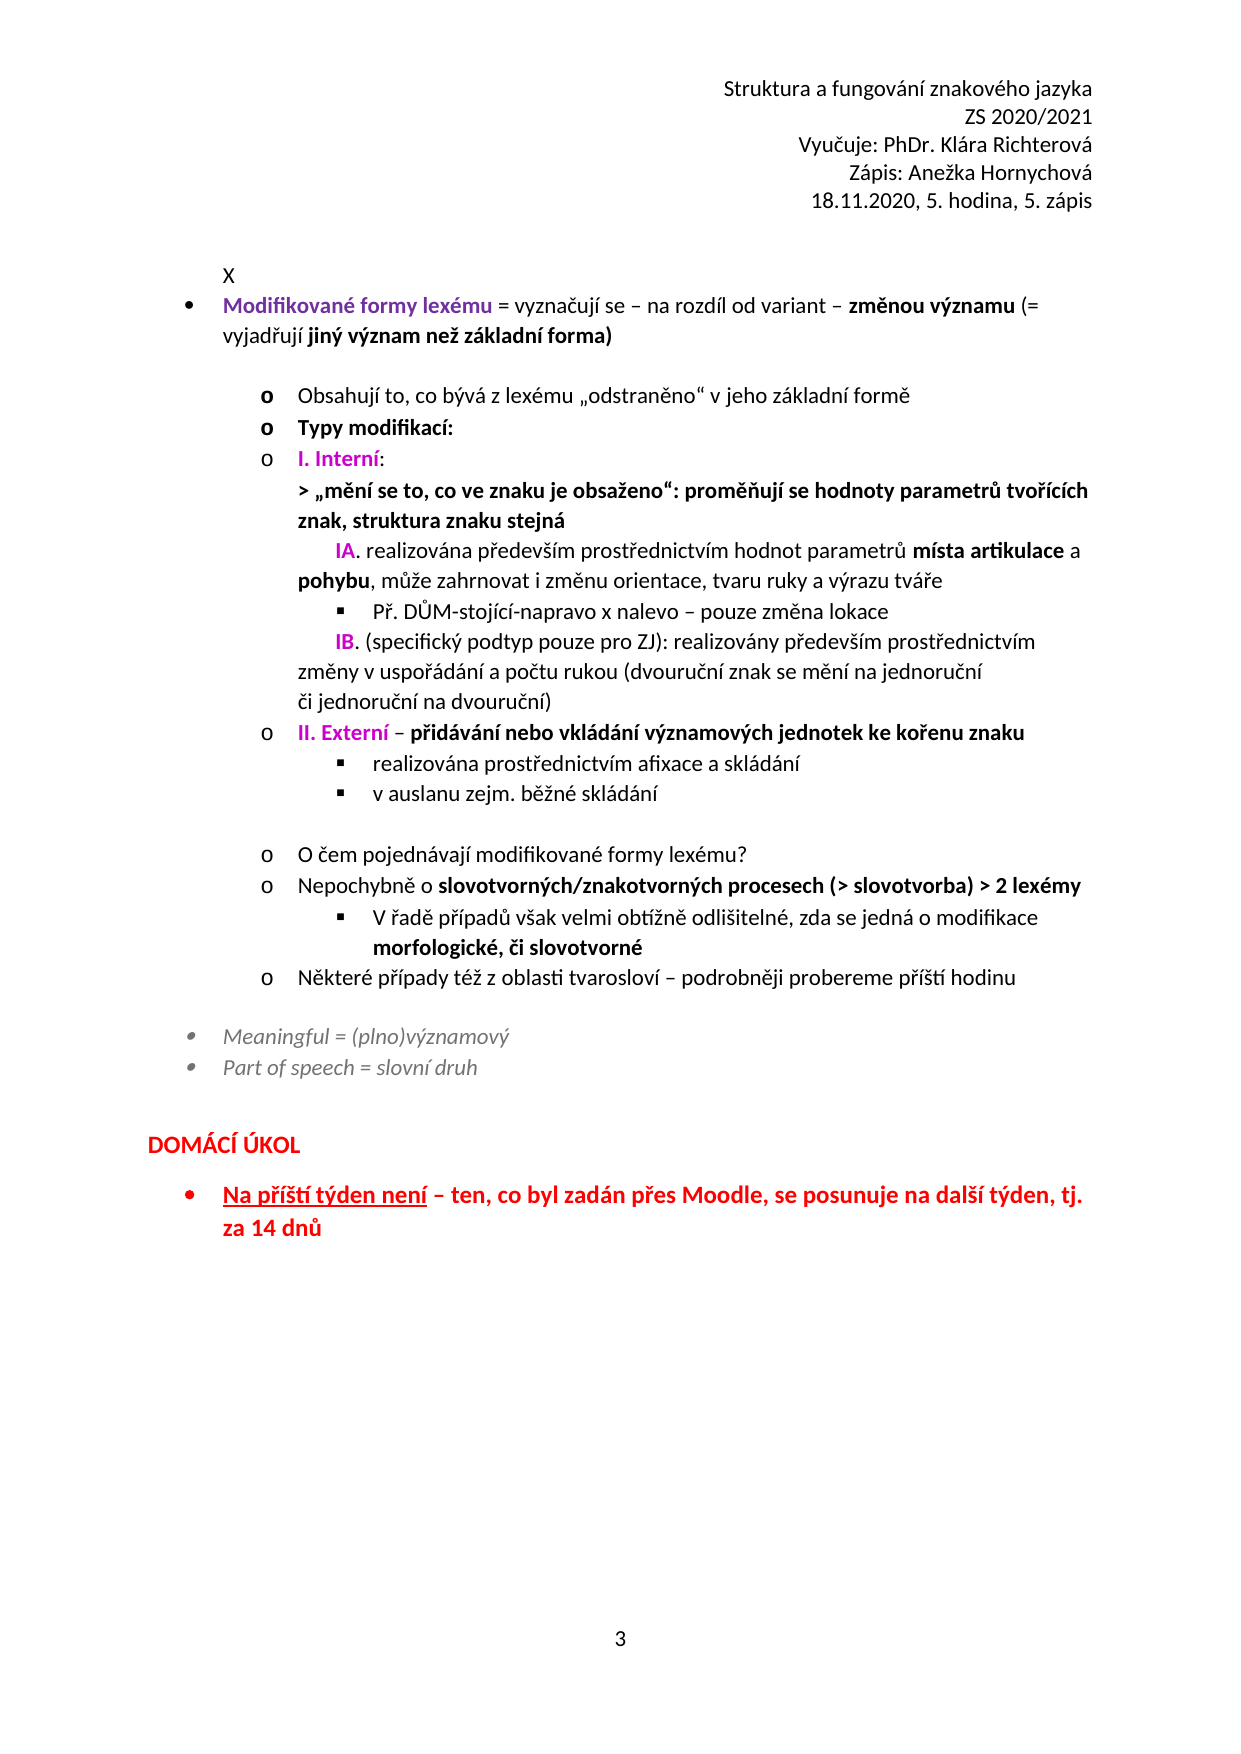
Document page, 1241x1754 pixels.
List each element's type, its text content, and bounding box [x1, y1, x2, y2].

list I. Interní: [260, 444, 1093, 474]
list II. Externí – přidávání nebo vkládání významových jednotek ke kořenu znaku [260, 718, 1093, 747]
list Nepochybně o slovotvorných/znakotvorných procesech (> slovotvorba) > 2 lexémy [260, 871, 1093, 900]
list v auslanu zejm. běžné skládání [335, 779, 1093, 807]
list Obsahují to, co bývá z lexému „odstraněno“ v jeho základní formě [260, 382, 1093, 411]
list realizována prostřednictvím afixace a skládání [335, 749, 1093, 777]
list Typy modifikací: [260, 413, 1093, 442]
list O čem pojednávají modifikované formy lexému? [260, 840, 1093, 869]
list IA. realizována především prostřednictvím hodnot parametrů místa artikulace a pohybu, může zahrnovat i změnu orientace, tvaru ruky a výrazu tváře [298, 536, 1093, 594]
text DOMÁCÍ ÚKOL [148, 1130, 1093, 1160]
list IB. (specifický podtyp pouze pro ZJ): realizovány především prostřednictvím změny v uspořádání a počtu rukou (dvouruční znak se mění na jednoruční či jednoruční na dvouruční) [298, 627, 1093, 715]
list Na příští týden není – ten, co byl zadán přes Moodle, se posunuje na další týden, tj. za 14 dnů [185, 1179, 1093, 1243]
list Některé případy též z oblasti tvarosloví – podrobněji probereme příští hodinu [260, 963, 1093, 992]
list Modifikované formy lexému = vyznačují se – na rozdíl od variant – změnou významu (= vyjadřují jiný význam než základní forma) [185, 291, 1093, 349]
list Part of speech = slovní druh [185, 1053, 1093, 1081]
list Meaningful = (plno)významový [185, 1022, 1093, 1050]
list X [223, 261, 1093, 289]
list V řadě případů však velmi obtížně odlišitelné, zda se jedná o modifikace morfologické, či slovotvorné [335, 903, 1093, 961]
list > „mění se to, co ve znaku je obsaženo“: proměňují se hodnoty parametrů tvořících znak, struktura znaku stejná [298, 476, 1093, 534]
list Př. DŮM-stojící-napravo x nalevo – pouze změna lokace [335, 597, 1093, 625]
